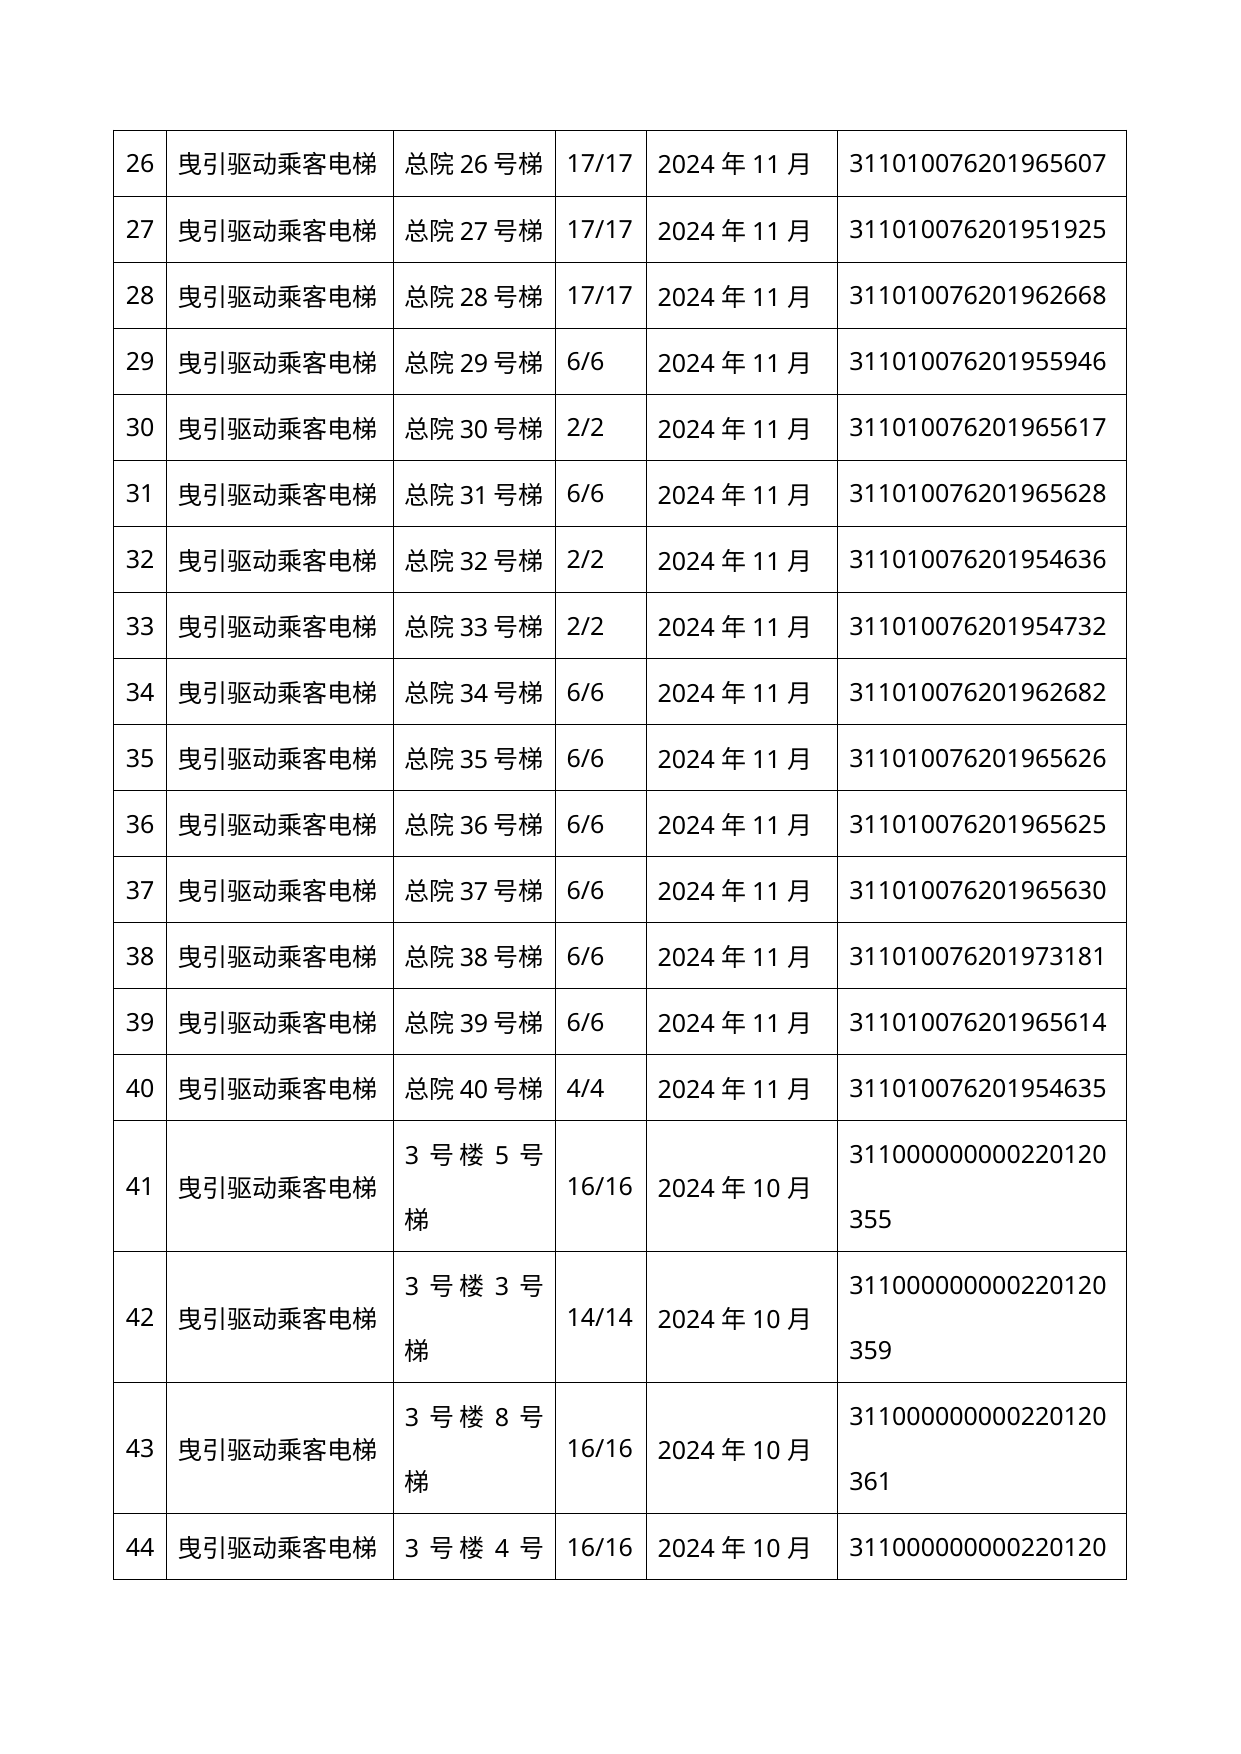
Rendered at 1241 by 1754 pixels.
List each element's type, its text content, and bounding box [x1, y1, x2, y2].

table_cell 311010076201954635 [838, 1055, 1126, 1120]
table_cell 总院36号梯 [394, 791, 555, 856]
table_cell 2024 年 11 月 [647, 923, 837, 988]
table_cell 曳引驱动乘客电梯 [167, 1514, 393, 1579]
table_cell 35 [114, 725, 166, 790]
table_cell 2024 年 11 月 [647, 263, 837, 328]
table_cell 2024 年 11 月 [647, 527, 837, 592]
table_cell 311010076201954732 [838, 593, 1126, 658]
table_cell 30 [114, 395, 166, 460]
table_cell 311010076201962682 [838, 659, 1126, 724]
table_cell 总院26号梯 [394, 131, 555, 196]
table_cell 3号楼4号梯 [394, 1514, 555, 1579]
table_cell 总院40号梯 [394, 1055, 555, 1120]
table_cell 2024 年 11 月 [647, 659, 837, 724]
table_cell 311010076201955946 [838, 329, 1126, 394]
table_cell 6/6 [556, 989, 646, 1054]
table_cell 6/6 [556, 659, 646, 724]
table_cell 曳引驱动乘客电梯 [167, 659, 393, 724]
table_cell 311000000000220120359 [838, 1252, 1126, 1382]
table_cell 2024 年 11 月 [647, 461, 837, 526]
table_cell 6/6 [556, 791, 646, 856]
table_cell 2024 年 11 月 [647, 395, 837, 460]
table_cell 曳引驱动乘客电梯 [167, 197, 393, 262]
table_cell 2024 年 11 月 [647, 329, 837, 394]
table_cell 311010076201951925 [838, 197, 1126, 262]
table_cell 311010076201965626 [838, 725, 1126, 790]
table_cell 2024 年 11 月 [647, 131, 837, 196]
table_cell 31 [114, 461, 166, 526]
table_cell 36 [114, 791, 166, 856]
table_cell 311010076201965630 [838, 857, 1126, 922]
table_cell 6/6 [556, 725, 646, 790]
table_cell 曳引驱动乘客电梯 [167, 395, 393, 460]
table_cell 311010076201962668 [838, 263, 1126, 328]
table_cell 曳引驱动乘客电梯 [167, 131, 393, 196]
table_cell 曳引驱动乘客电梯 [167, 593, 393, 658]
table_cell 16/16 [556, 1121, 646, 1251]
table_cell 曳引驱动乘客电梯 [167, 791, 393, 856]
table_cell 2/2 [556, 395, 646, 460]
table_cell 28 [114, 263, 166, 328]
table_cell 2024 年 10 月 [647, 1252, 837, 1382]
table_cell 16/16 [556, 1514, 646, 1579]
table_cell 2/2 [556, 527, 646, 592]
table_cell 33 [114, 593, 166, 658]
table_cell 38 [114, 923, 166, 988]
table_cell 2024 年 11 月 [647, 857, 837, 922]
table_cell 3号楼8号梯 [394, 1383, 555, 1513]
table_cell 总院32号梯 [394, 527, 555, 592]
table_cell 6/6 [556, 329, 646, 394]
table_cell 2024 年 11 月 [647, 989, 837, 1054]
table_cell 曳引驱动乘客电梯 [167, 1055, 393, 1120]
table_cell 311000000000220120361 [838, 1383, 1126, 1513]
table_cell 32 [114, 527, 166, 592]
table_cell 311010076201965617 [838, 395, 1126, 460]
table_cell 2024 年 11 月 [647, 593, 837, 658]
table_cell 311010076201965625 [838, 791, 1126, 856]
table_cell 39 [114, 989, 166, 1054]
table_cell 总院30号梯 [394, 395, 555, 460]
table_cell 总院27号梯 [394, 197, 555, 262]
table_cell 17/17 [556, 131, 646, 196]
table_cell 26 [114, 131, 166, 196]
table_cell 总院31号梯 [394, 461, 555, 526]
table_cell 曳引驱动乘客电梯 [167, 923, 393, 988]
table_cell 曳引驱动乘客电梯 [167, 527, 393, 592]
table_cell 41 [114, 1121, 166, 1251]
table_cell 曳引驱动乘客电梯 [167, 329, 393, 394]
table_cell 2024 年 11 月 [647, 197, 837, 262]
table_cell 曳引驱动乘客电梯 [167, 725, 393, 790]
table_cell 曳引驱动乘客电梯 [167, 1252, 393, 1382]
table_cell 2024 年 11 月 [647, 791, 837, 856]
table_cell 29 [114, 329, 166, 394]
table_cell 总院34号梯 [394, 659, 555, 724]
table_cell 4/4 [556, 1055, 646, 1120]
table_cell 总院39号梯 [394, 989, 555, 1054]
table_cell 311010076201965628 [838, 461, 1126, 526]
table_cell 2024 年 11 月 [647, 725, 837, 790]
table_cell 曳引驱动乘客电梯 [167, 263, 393, 328]
table_cell 16/16 [556, 1383, 646, 1513]
table_cell 42 [114, 1252, 166, 1382]
table_cell 6/6 [556, 857, 646, 922]
table_cell 311010076201965607 [838, 131, 1126, 196]
table_cell 17/17 [556, 197, 646, 262]
table_cell 总院33号梯 [394, 593, 555, 658]
table_cell 311010076201954636 [838, 527, 1126, 592]
table_cell 40 [114, 1055, 166, 1120]
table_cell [838, 1514, 1126, 1579]
table_cell 44 [114, 1514, 166, 1579]
table_cell 曳引驱动乘客电梯 [167, 461, 393, 526]
table_cell 总院28号梯 [394, 263, 555, 328]
table_cell 2024 年 10 月 [647, 1121, 837, 1251]
table_cell 17/17 [556, 263, 646, 328]
table_cell 14/14 [556, 1252, 646, 1382]
table_cell 311010076201973181 [838, 923, 1126, 988]
table_cell 2024 年 10 月 [647, 1514, 837, 1579]
table_cell 总院35号梯 [394, 725, 555, 790]
table_cell 6/6 [556, 461, 646, 526]
table_cell 6/6 [556, 923, 646, 988]
table_cell 曳引驱动乘客电梯 [167, 857, 393, 922]
table_cell 曳引驱动乘客电梯 [167, 1383, 393, 1513]
table_cell 34 [114, 659, 166, 724]
table_cell 总院37号梯 [394, 857, 555, 922]
table_cell 311000000000220120355 [838, 1121, 1126, 1251]
table_cell 总院38号梯 [394, 923, 555, 988]
table_cell 43 [114, 1383, 166, 1513]
table_cell 37 [114, 857, 166, 922]
table_cell 曳引驱动乘客电梯 [167, 1121, 393, 1251]
table_cell 311010076201965614 [838, 989, 1126, 1054]
table_cell 3号楼3号梯 [394, 1252, 555, 1382]
table_cell 总院29号梯 [394, 329, 555, 394]
table_cell 2024 年 11 月 [647, 1055, 837, 1120]
table_cell 2/2 [556, 593, 646, 658]
table_cell 27 [114, 197, 166, 262]
table_cell 3号楼5号梯 [394, 1121, 555, 1251]
table_cell 2024 年 10 月 [647, 1383, 837, 1513]
table_cell 曳引驱动乘客电梯 [167, 989, 393, 1054]
